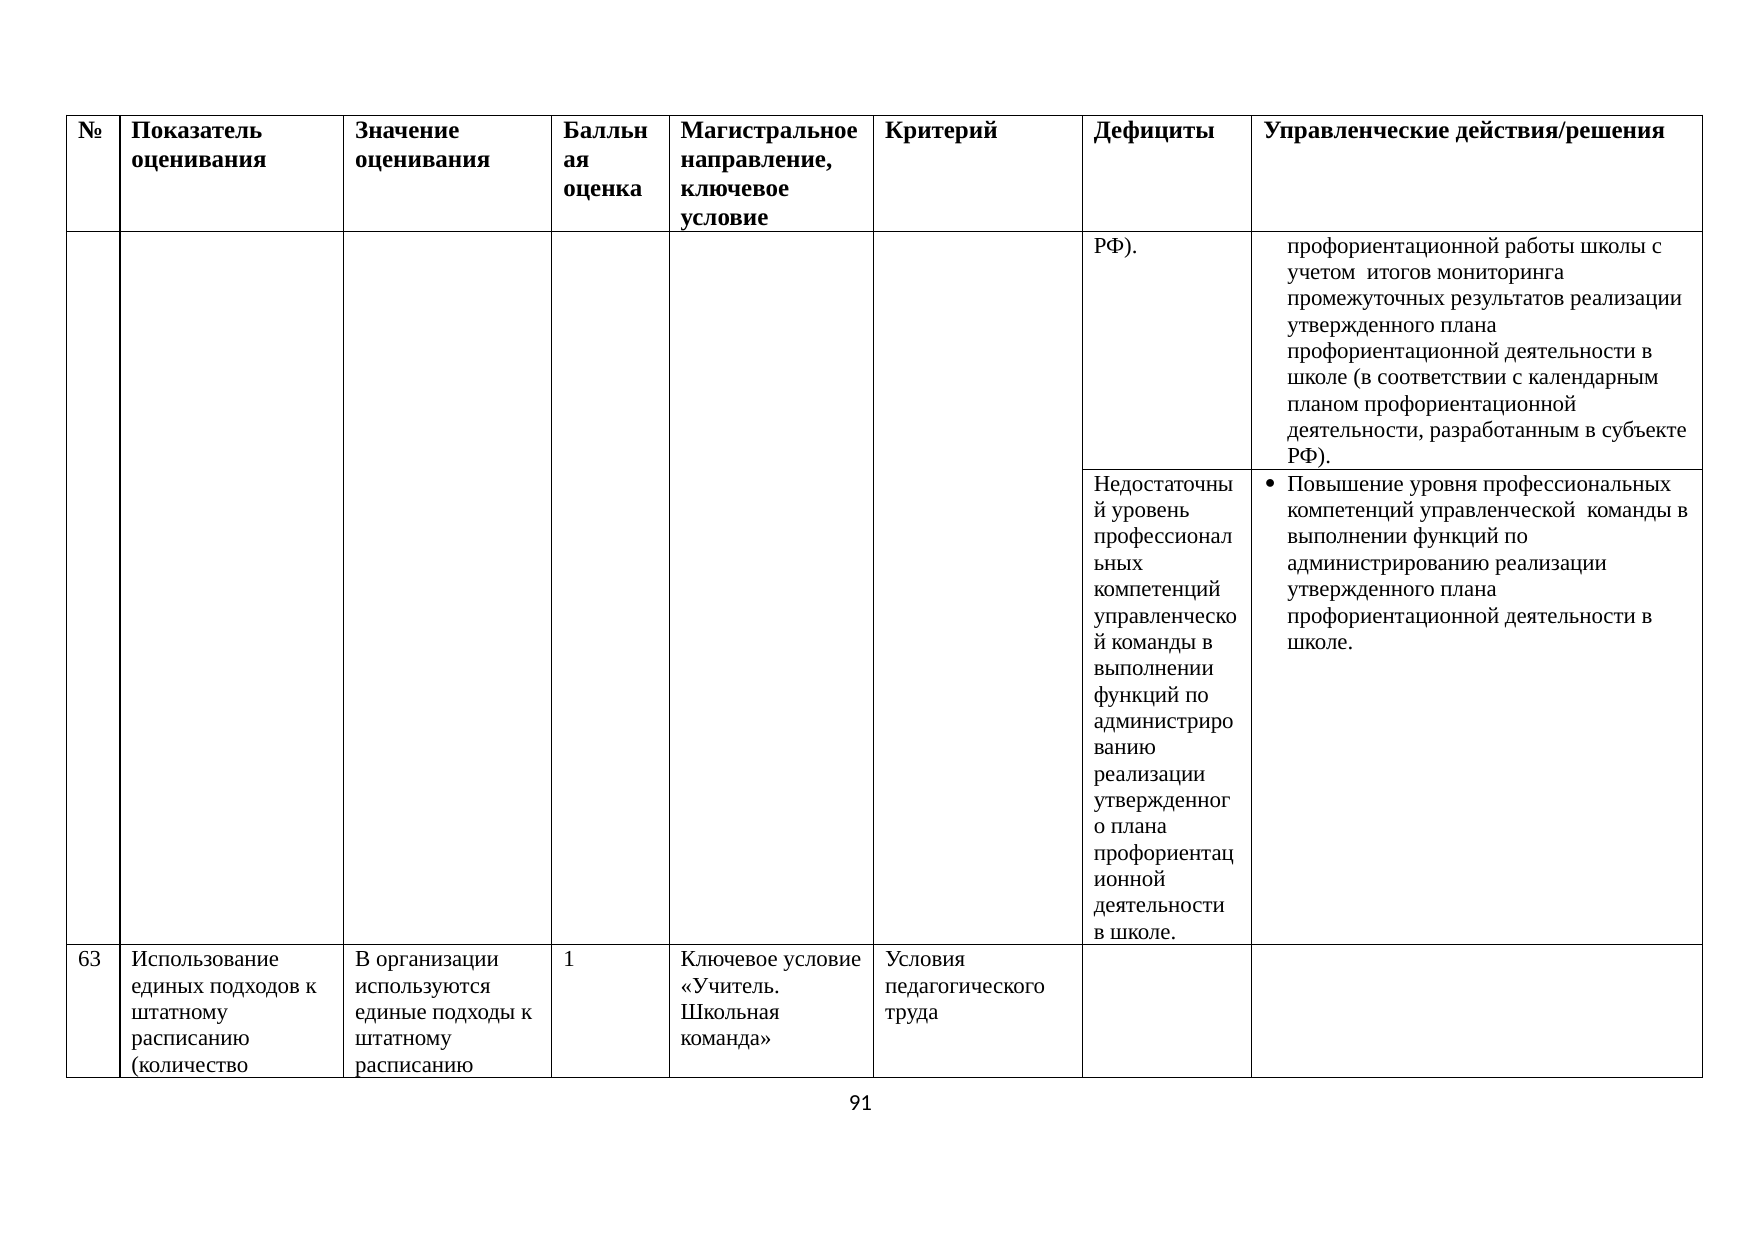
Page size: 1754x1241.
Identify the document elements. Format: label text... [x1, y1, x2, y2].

table_cell [1252, 945, 1702, 1077]
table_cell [344, 945, 551, 1077]
table_header Магистральное направление, ключевое условие [670, 116, 873, 231]
table_header Управленческие действия/решения [1252, 116, 1702, 231]
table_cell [121, 945, 343, 1077]
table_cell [670, 945, 873, 1077]
table_header Показатель оценивания [121, 116, 343, 231]
table_cell [1083, 945, 1251, 1077]
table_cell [1083, 232, 1251, 469]
table_cell Условия педагогического труда [874, 945, 1082, 1077]
table_cell Повышение уровня профессиональных компетенций управленческой команды в выполнении функций по администрированию реализации утвержденного плана профориентационной деятельности в школе. [1252, 470, 1702, 944]
table_header Балльная оценка [552, 116, 669, 231]
table_header Критерий [874, 116, 1082, 231]
table_header Дефициты [1083, 116, 1251, 231]
table_cell 1 [552, 945, 669, 1077]
table_cell 63 [67, 945, 119, 1077]
table_header № [67, 116, 119, 231]
table_cell Недостаточный уровень профессиональных компетенций управленческой команды в выполнении функций по администрированию реализации утвержденного плана профориентационной деятельности в школе. [1083, 470, 1251, 944]
table_header Значение оценивания [344, 116, 551, 231]
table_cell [1252, 232, 1702, 469]
